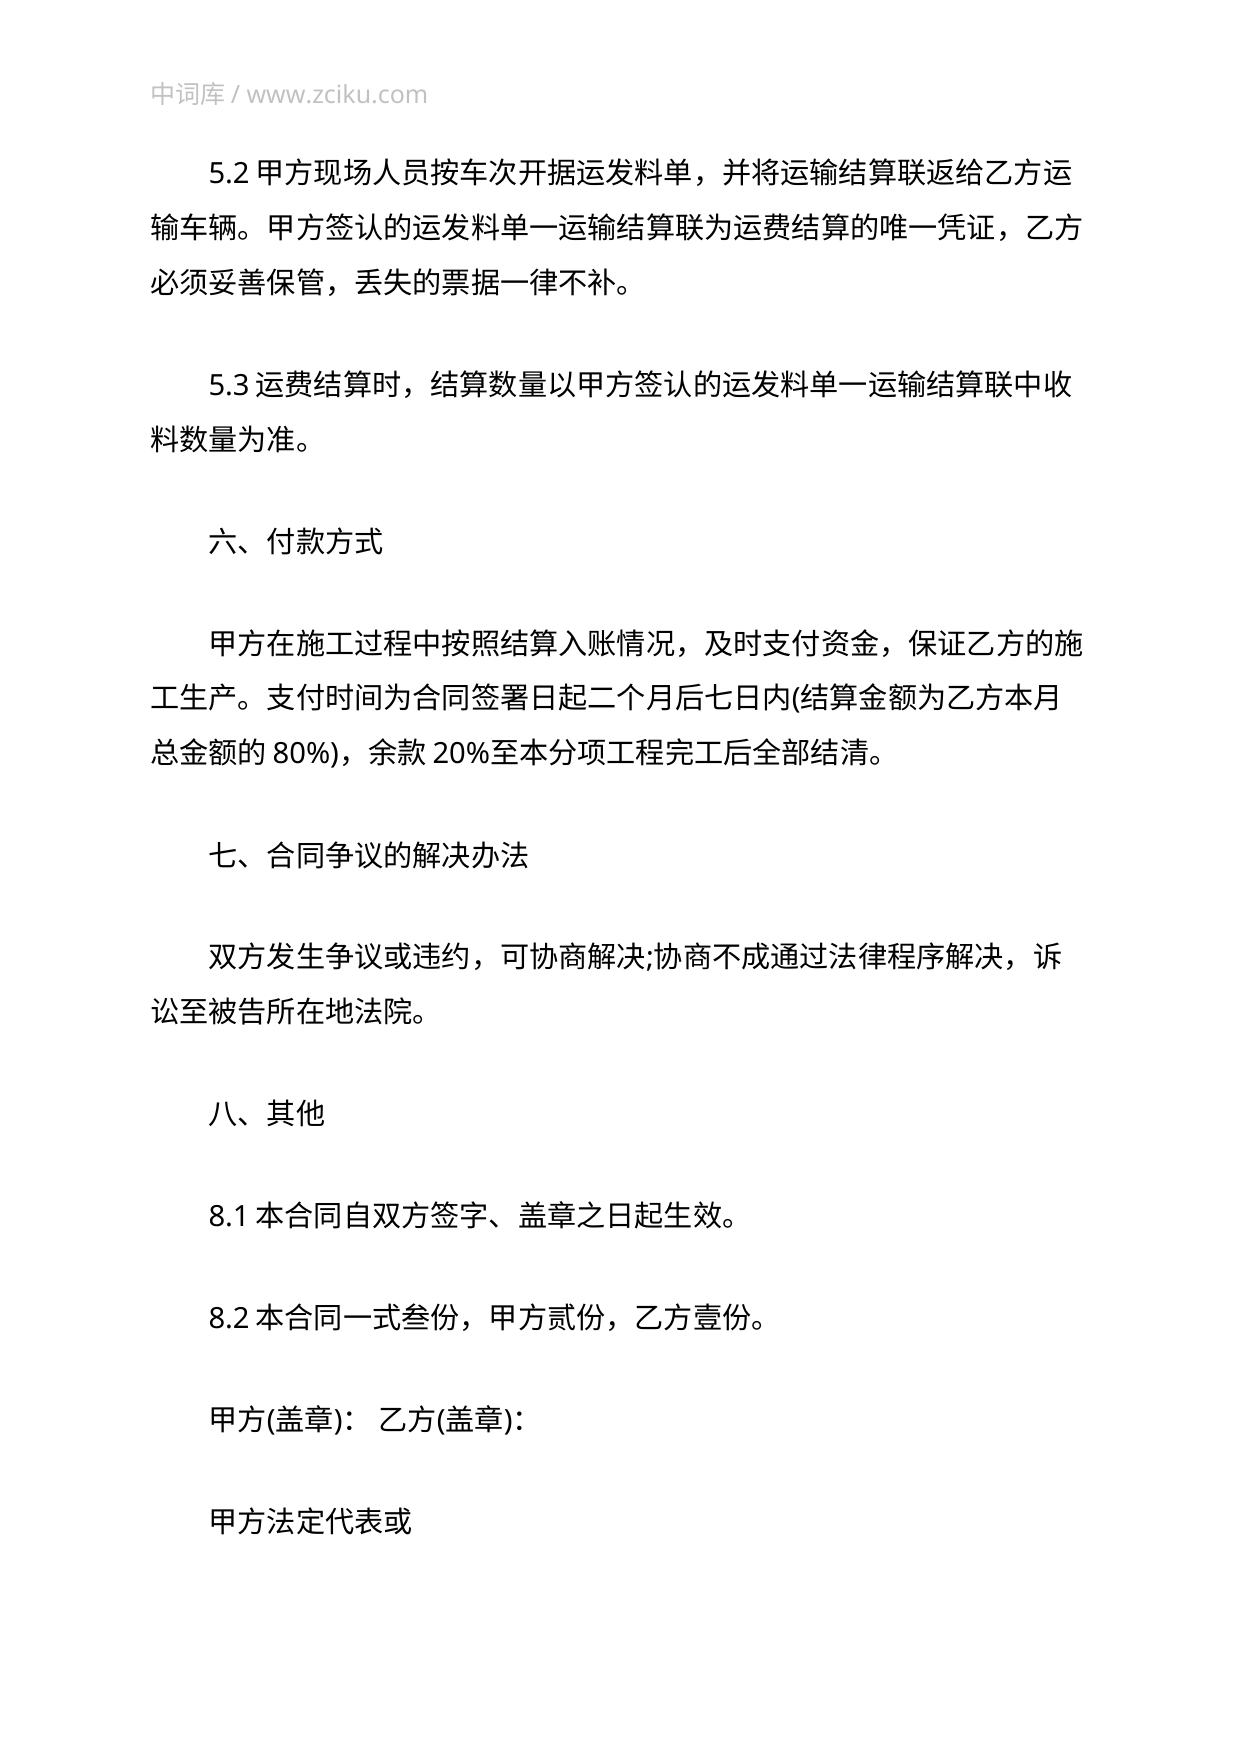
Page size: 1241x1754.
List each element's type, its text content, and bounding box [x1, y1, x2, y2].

text 8.2本合同一式叁份，甲方贰份，乙方壹份。 [150, 1294, 1090, 1337]
text 8.1本合同自双方签字、盖章之日起生效。 [150, 1192, 1090, 1235]
text 七、合同争议的解决办法 [150, 832, 1090, 874]
text 甲方在施工过程中按照结算入账情况，及时支付资金，保证乙方的施工生产。支付时间为合同签署日起二个月后七日内(结算金额为乙方本月总金额的80%)，余款20%至本分项工程完工后全部结清。 [150, 620, 1090, 772]
text 甲方(盖章)： 乙方(盖章)： [150, 1396, 1090, 1439]
text 5.3运费结算时，结算数量以甲方签认的运发料单一运输结算联中收料数量为准。 [150, 362, 1090, 459]
text 六、付款方式 [150, 518, 1090, 561]
text 双方发生争议或违约，可协商解决;协商不成通过法律程序解决，诉讼至被告所在地法院。 [150, 934, 1090, 1031]
text 甲方法定代表或 [150, 1498, 1090, 1541]
text 5.2甲方现场人员按车次开据运发料单，并将运输结算联返给乙方运输车辆。甲方签认的运发料单一运输结算联为运费结算的唯一凭证，乙方必须妥善保管，丢失的票据一律不补。 [150, 150, 1090, 302]
text 八、其他 [150, 1091, 1090, 1133]
